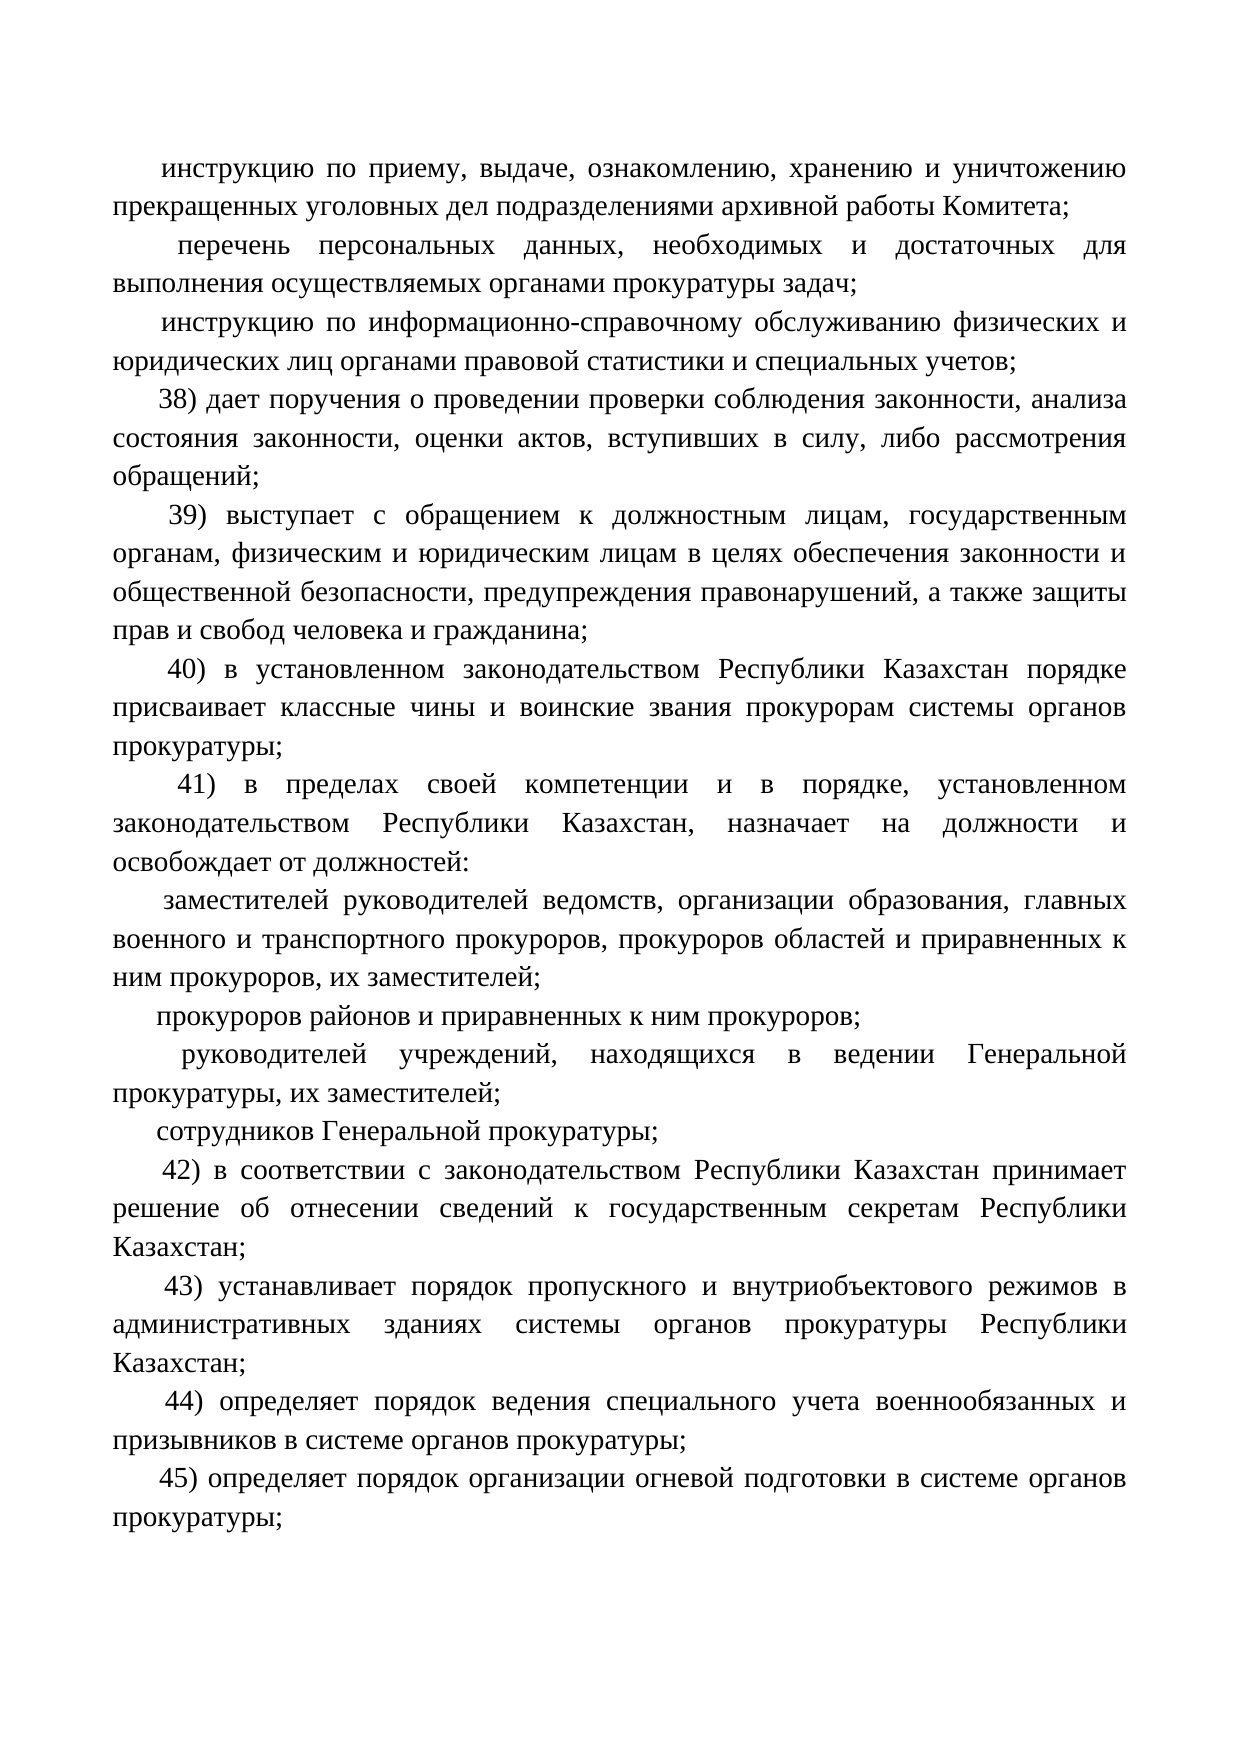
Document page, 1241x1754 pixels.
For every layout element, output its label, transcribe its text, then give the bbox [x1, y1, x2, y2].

text инструкцию по информационно-справочному обслуживанию физических и юридических лиц органами правовой статистики и специальных учетов; [112, 304, 1128, 376]
text 41) в пределах своей компетенции и в порядке, установленном законодательством Республики Казахстан, назначает на должности и освобождает от должностей: [112, 767, 1128, 877]
text 42) в соответствии с законодательством Республики Казахстан принимает решение об отнесении сведений к государственным секретам Республики Казахстан; [112, 1152, 1128, 1263]
text 43) устанавливает порядок пропускного и внутриобъектового режимов в административных зданиях системы органов прокуратуры Республики Казахстан; [112, 1268, 1128, 1378]
text инструкцию по приему, выдаче, ознакомлению, хранению и уничтожению прекращенных уголовных дел подразделениями архивной работы Комитета; [112, 150, 1128, 222]
text сотрудников Генеральной прокуратуры; [112, 1113, 1128, 1147]
text заместителей руководителей ведомств, организации образования, главных военного и транспортного прокуроров, прокуроров областей и приравненных к ним прокуроров, их заместителей; [112, 882, 1128, 993]
text 40) в установленном законодательством Республики Казахстан порядке присваивает классные чины и воинские звания прокурорам системы органов прокуратуры; [112, 651, 1128, 762]
text перечень персональных данных, необходимых и достаточных для выполнения осуществляемых органами прокуратуры задач; [112, 227, 1128, 299]
text руководителей учреждений, находящихся в ведении Генеральной прокуратуры, их заместителей; [112, 1036, 1128, 1108]
text 45) определяет порядок организации огневой подготовки в системе органов прокуратуры; [112, 1460, 1128, 1532]
text 44) определяет порядок ведения специального учета военнообязанных и призывников в системе органов прокуратуры; [112, 1383, 1128, 1455]
text 39) выступает с обращением к должностным лицам, государственным органам, физическим и юридическим лицам в целях обеспечения законности и общественной безопасности, предупреждения правонарушений, а также защиты прав и свобод человека и гражданина; [112, 497, 1128, 646]
text прокуроров районов и приравненных к ним прокуроров; [112, 998, 1128, 1031]
text 38) дает поручения о проведении проверки соблюдения законности, анализа состояния законности, оценки актов, вступивших в силу, либо рассмотрения обращений; [112, 381, 1128, 492]
